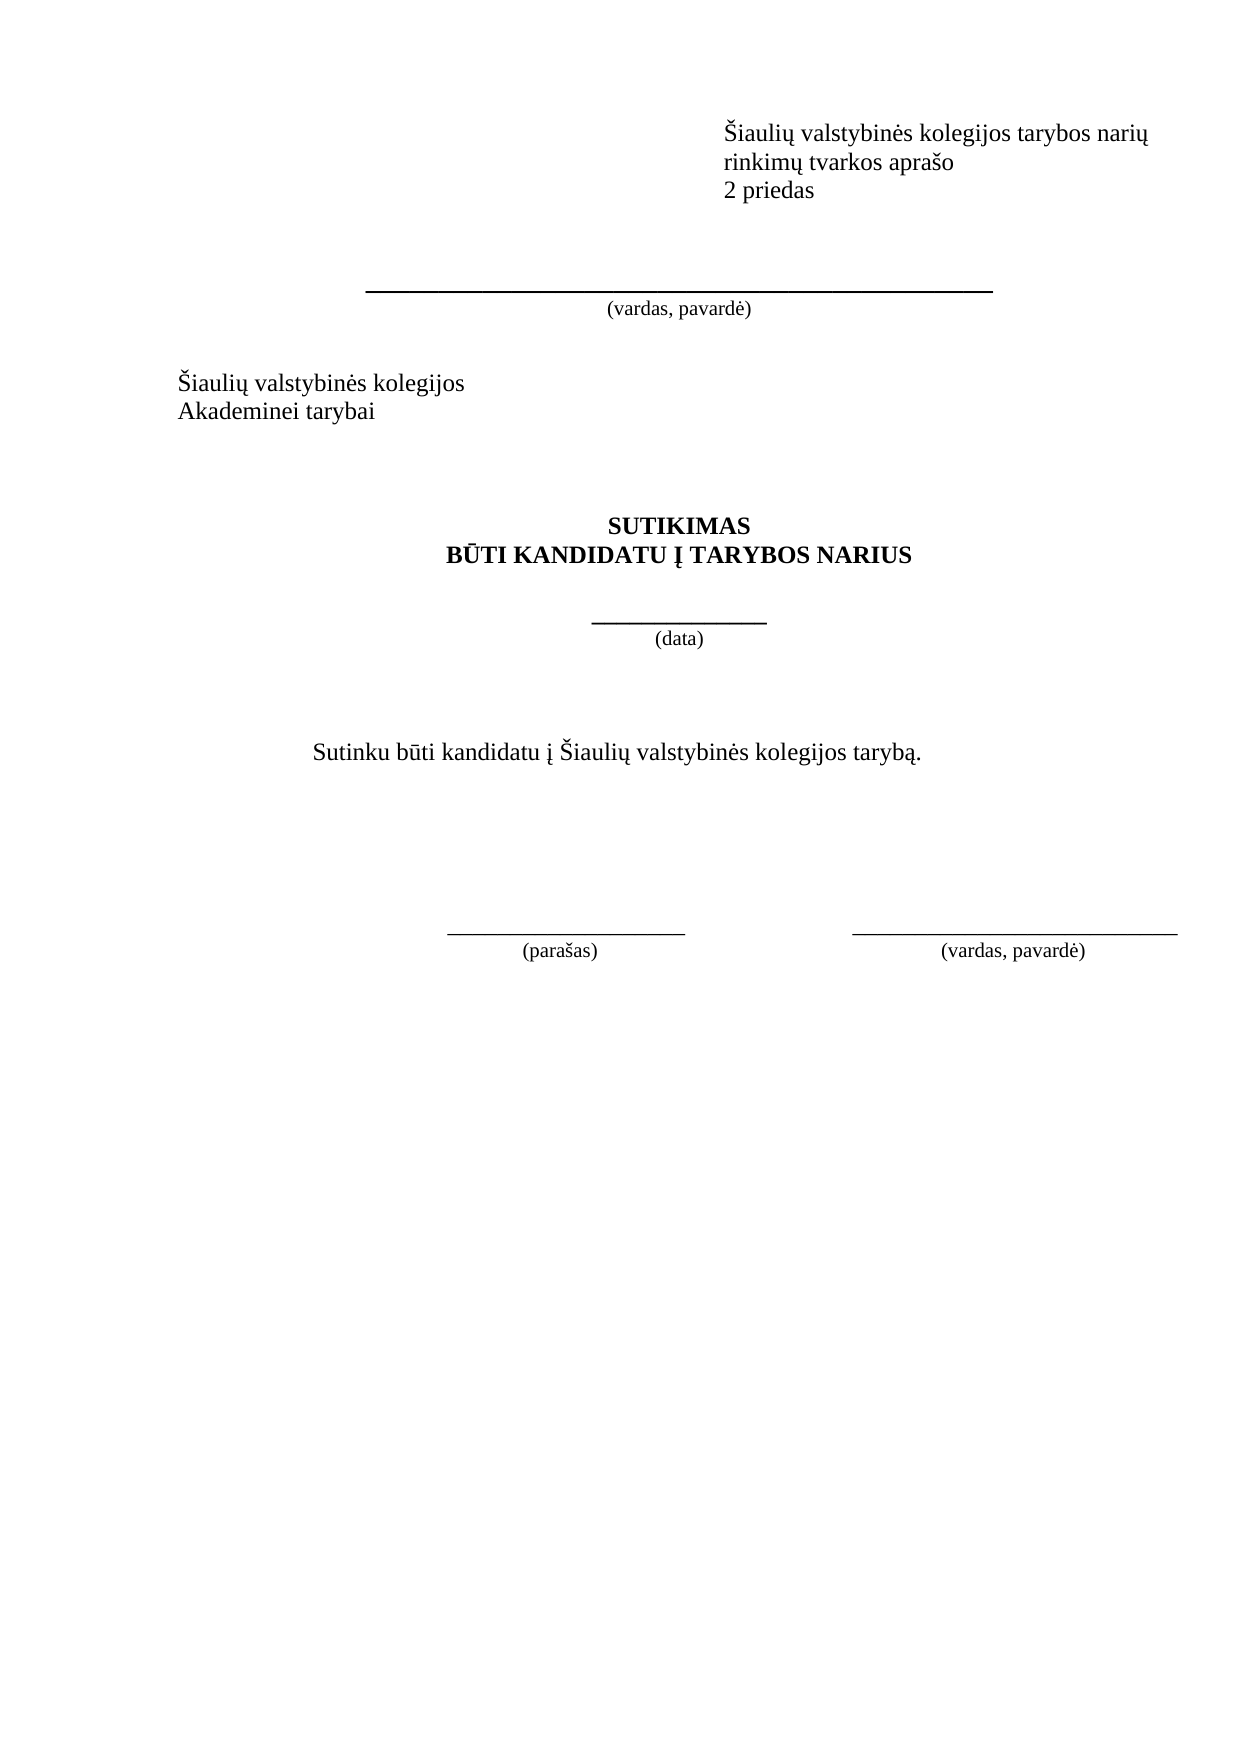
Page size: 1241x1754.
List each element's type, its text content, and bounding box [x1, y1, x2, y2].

text ___________________ __________________________ [177, 909, 1181, 938]
text BŪTI KANDIDATU Į TARYBOS NARIUS [177, 540, 1181, 569]
text 2 priedas [177, 176, 1181, 204]
text Šiaulių valstybinės kolegijos tarybos narių [177, 118, 1181, 147]
text Šiaulių valstybinės kolegijos [177, 368, 1181, 396]
text (vardas, pavardė) [177, 295, 1181, 319]
text SUTIKIMAS [177, 511, 1181, 540]
text ______________ [177, 598, 1181, 626]
text (parašas) (vardas, pavardė) [177, 938, 1181, 962]
text ___________________________________________ [177, 262, 1181, 295]
text Akademinei tarybai [177, 396, 1181, 425]
text Sutinku būti kandidatu į Šiaulių valstybinės kolegijos tarybą. [177, 737, 1181, 765]
text (data) [177, 626, 1181, 650]
text rinkimų tvarkos aprašo [177, 147, 1181, 176]
